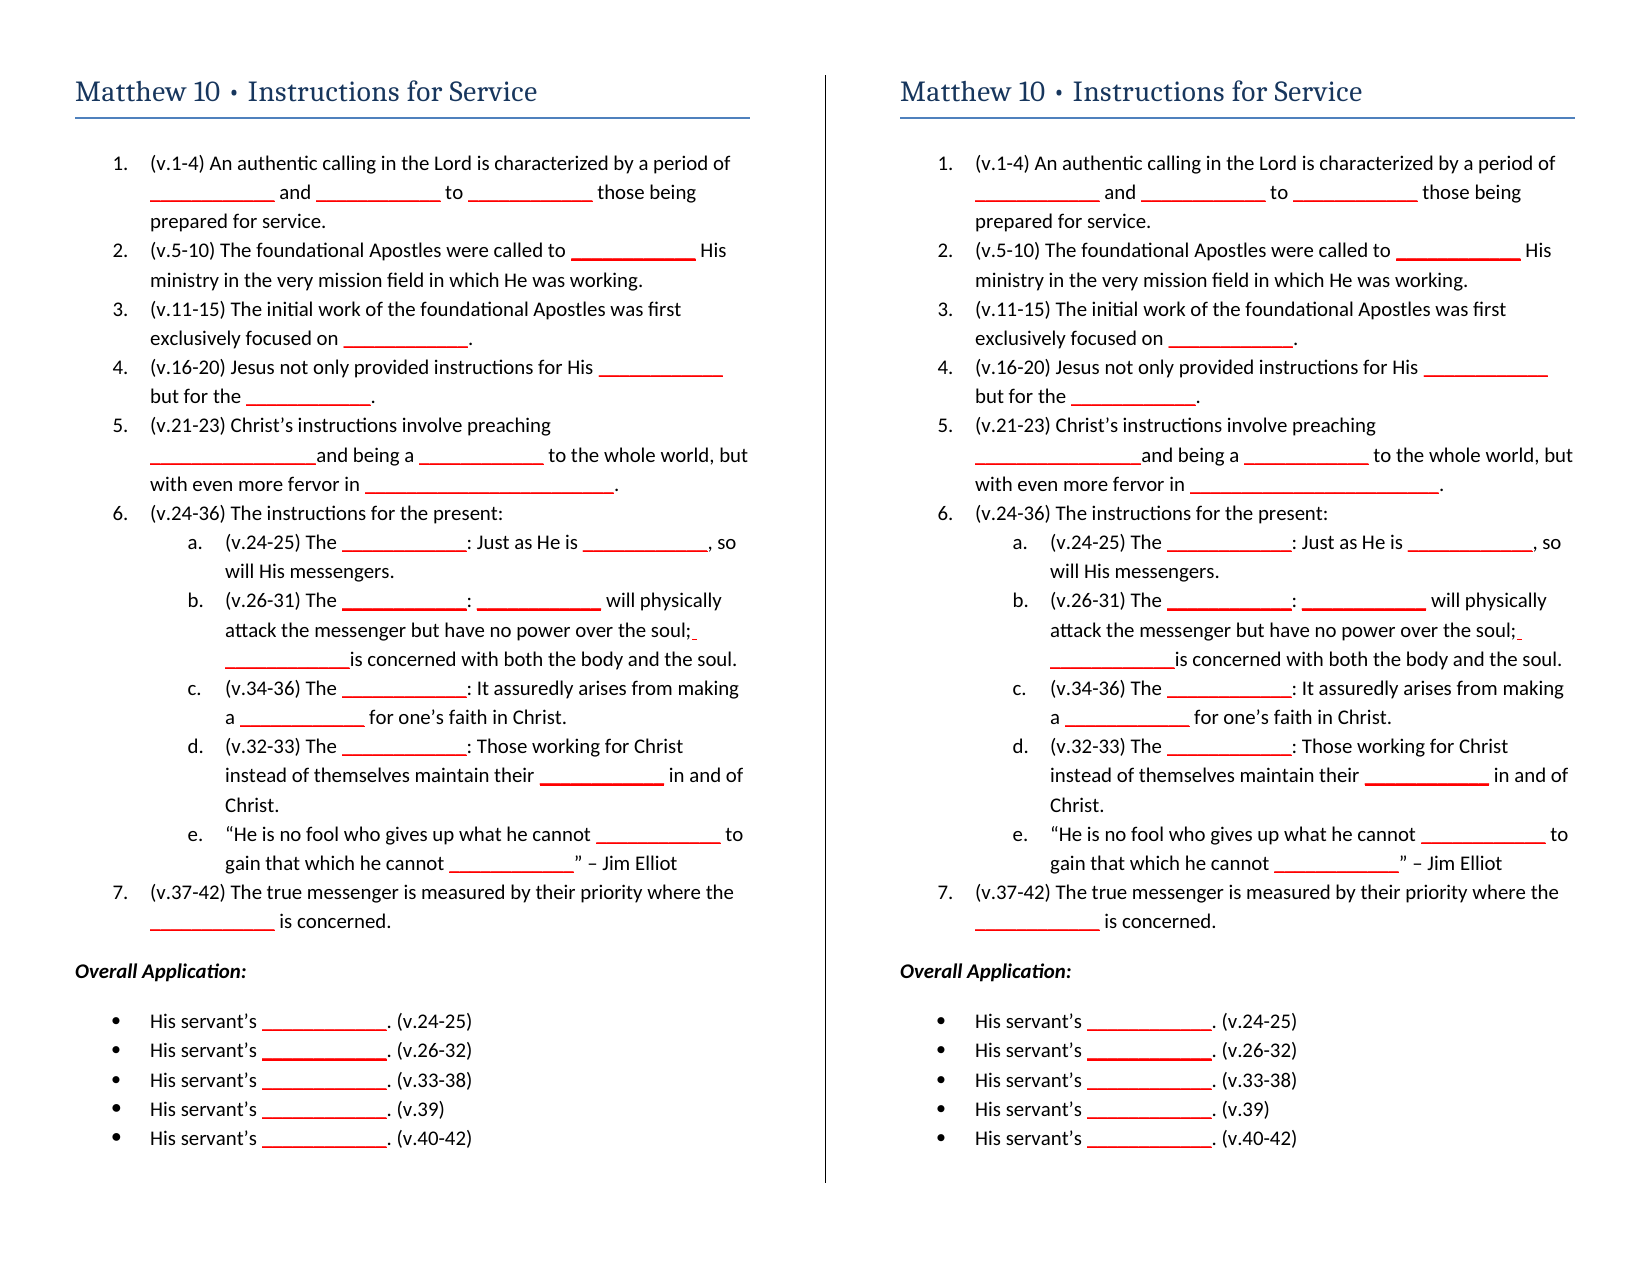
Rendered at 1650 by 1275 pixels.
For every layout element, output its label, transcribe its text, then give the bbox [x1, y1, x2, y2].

list His servant’s ____________. (v.33-38) [937, 1067, 1575, 1092]
title Matthew 10 • Instructions for Service [900, 75, 1575, 117]
list His servant’s ____________. (v.24-25) [112, 1008, 750, 1034]
text Overall Application: [75, 958, 750, 984]
list “He is no fool who gives up what he cannot ____________ to gain that which he cannot ____________” – Jim Elliot [187, 821, 750, 876]
list His servant’s ____________. (v.26-32) [937, 1038, 1575, 1063]
list (v.5-10) The foundational Apostles were called to ____________ His ministry in the very mission field in which He was working. [937, 238, 1575, 292]
title Matthew 10 • Instructions for Service [75, 75, 750, 117]
list (v.32-33) The ____________: Those working for Christ instead of themselves maintain their ____________ in and of Christ. [187, 733, 750, 817]
list (v.16-20) Jesus not only provided instructions for His ____________ but for the ____________. [937, 354, 1575, 409]
list (v.24-25) The ____________: Just as He is ____________, so will His messengers. [187, 529, 750, 584]
list His servant’s ____________. (v.33-38) [112, 1067, 750, 1092]
list His servant’s ____________. (v.24-25) [937, 1008, 1575, 1034]
list (v.26-31) The ____________: ____________ will physically attack the messenger but have no power over the soul; ____________is concerned with both the body and the soul. [187, 588, 750, 671]
text Overall Application: [900, 958, 1575, 984]
list (v.21-23) Christ’s instructions involve preaching ________________and being a ____________ to the whole world, but with even more fervor in ________________________. [112, 413, 750, 496]
list (v.21-23) Christ’s instructions involve preaching ________________and being a ____________ to the whole world, but with even more fervor in ________________________. [937, 413, 1575, 496]
list (v.24-25) The ____________: Just as He is ____________, so will His messengers. [1012, 529, 1575, 584]
list His servant’s ____________. (v.39) [112, 1096, 750, 1121]
list (v.26-31) The ____________: ____________ will physically attack the messenger but have no power over the soul; ____________is concerned with both the body and the soul. [1012, 588, 1575, 671]
list (v.24-36) The instructions for the present: [112, 500, 750, 526]
list (v.1-4) An authentic calling in the Lord is characterized by a period of ____________ and ____________ to ____________ those being prepared for service. [112, 150, 750, 234]
list (v.32-33) The ____________: Those working for Christ instead of themselves maintain their ____________ in and of Christ. [1012, 733, 1575, 817]
list His servant’s ____________. (v.40-42) [112, 1125, 750, 1151]
list “He is no fool who gives up what he cannot ____________ to gain that which he cannot ____________” – Jim Elliot [1012, 821, 1575, 876]
list (v.37-42) The true messenger is measured by their priority where the ____________ is concerned. [937, 879, 1575, 934]
list (v.1-4) An authentic calling in the Lord is characterized by a period of ____________ and ____________ to ____________ those being prepared for service. [937, 150, 1575, 234]
list (v.24-36) The instructions for the present: [937, 500, 1575, 526]
list (v.34-36) The ____________: It assuredly arises from making a ____________ for one’s faith in Christ. [1012, 675, 1575, 730]
list (v.37-42) The true messenger is measured by their priority where the ____________ is concerned. [112, 879, 750, 934]
list (v.16-20) Jesus not only provided instructions for His ____________ but for the ____________. [112, 354, 750, 409]
list (v.5-10) The foundational Apostles were called to ____________ His ministry in the very mission field in which He was working. [112, 238, 750, 292]
list (v.34-36) The ____________: It assuredly arises from making a ____________ for one’s faith in Christ. [187, 675, 750, 730]
list His servant’s ____________. (v.40-42) [937, 1125, 1575, 1151]
list (v.11-15) The initial work of the foundational Apostles was first exclusively focused on ____________. [937, 296, 1575, 351]
list His servant’s ____________. (v.26-32) [112, 1038, 750, 1063]
list (v.11-15) The initial work of the foundational Apostles was first exclusively focused on ____________. [112, 296, 750, 351]
list His servant’s ____________. (v.39) [937, 1096, 1575, 1121]
